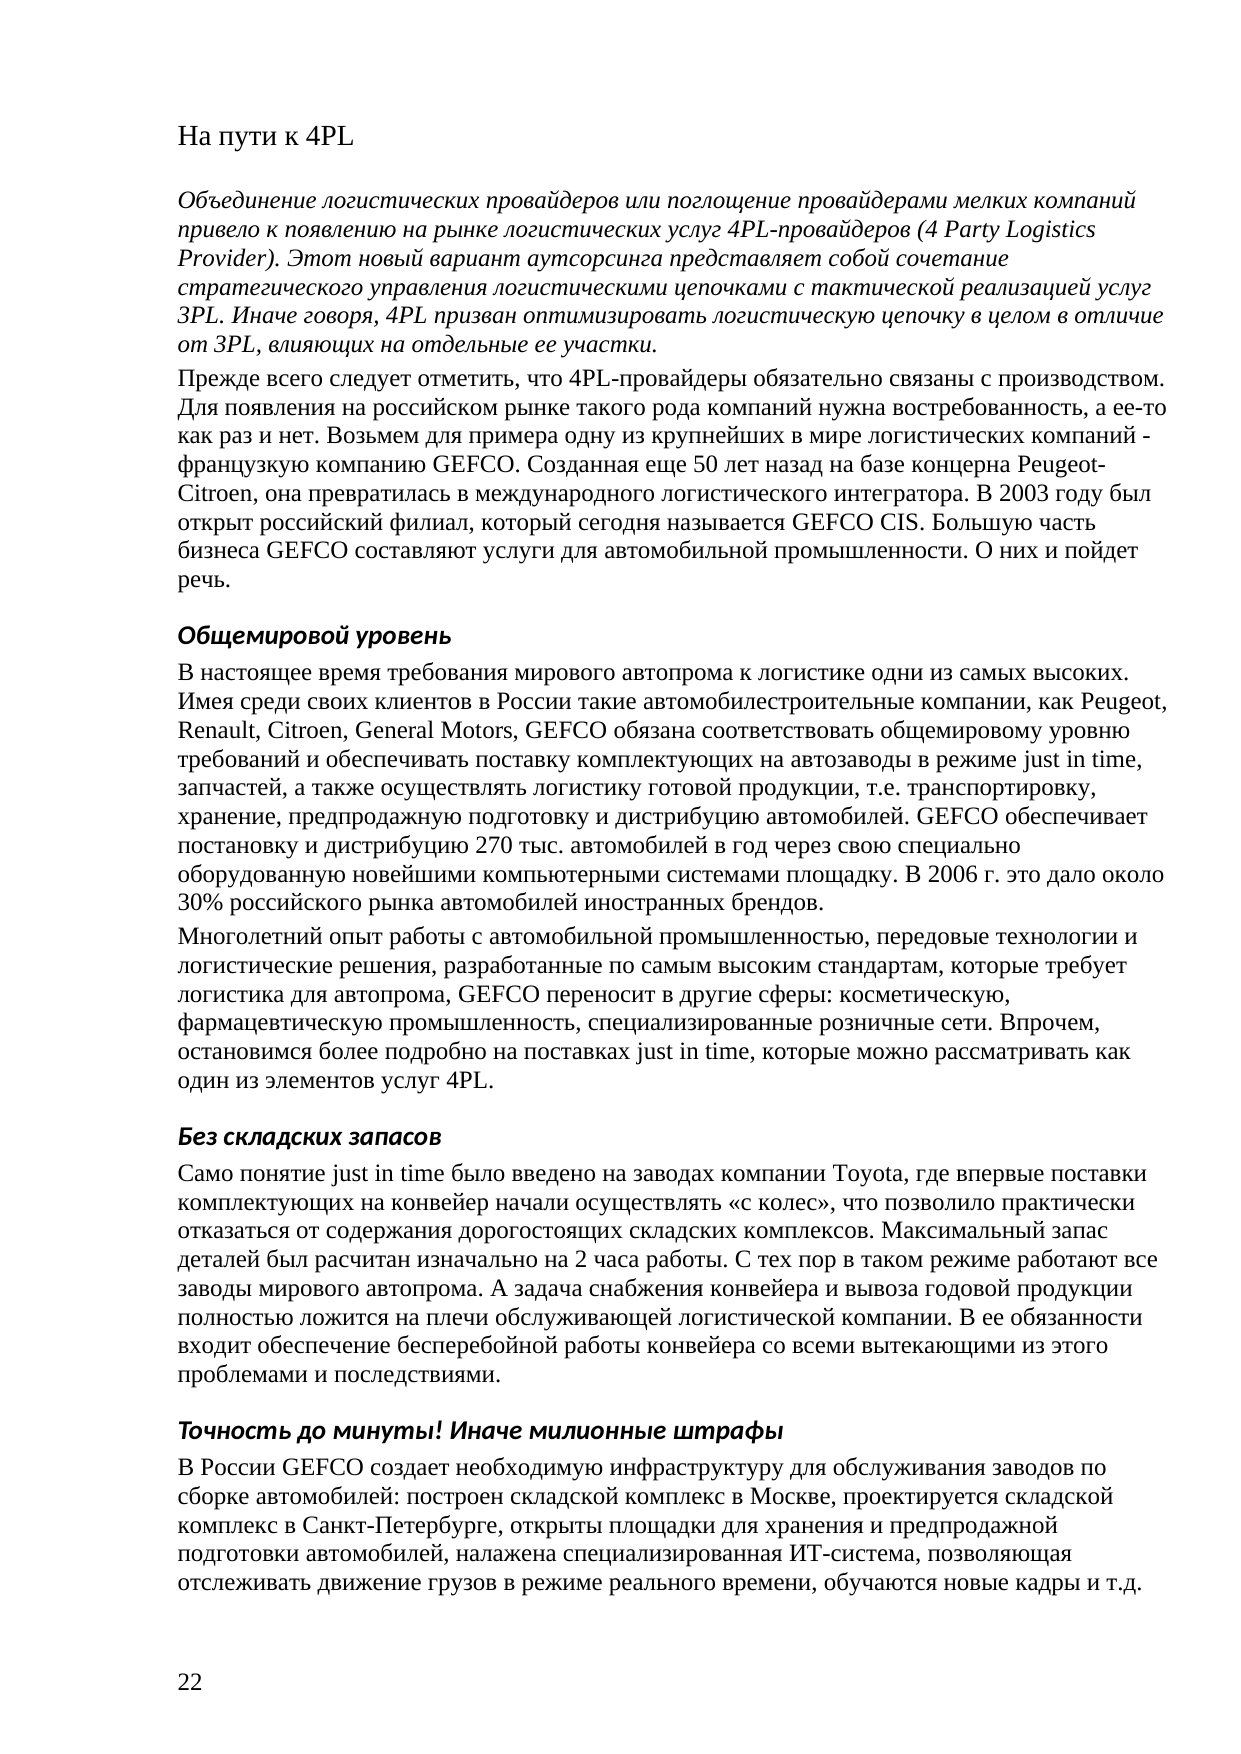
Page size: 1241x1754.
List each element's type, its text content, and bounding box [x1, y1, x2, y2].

text В России GEFCO создает необходимую инфраструктуру для обслуживания заводов по сборке автомобилей: построен складской комплекс в Москве, проектируется складской комплекс в Санкт-Петербурге, открыты площадки для хранения и предпродажной подготовки автомобилей, налажена специализированная ИТ-система, позволяющая отслеживать движение грузов в режиме реального времени, обучаются новые кадры и т.д. [177, 1452, 1181, 1596]
subtitle Общемировой уровень [177, 618, 1181, 651]
text Многолетний опыт работы с автомобильной промышленностью, передовые технологии и логистические решения, разработанные по самым высоким стандартам, которые требует логистика для автопрома, GEFCO переносит в другие сферы: косметическую, фармацевтическую промышленность, специализированные розничные сети. Впрочем, остановимся более подробно на поставках just in time, которые можно рассматривать как один из элементов услуг 4PL. [177, 921, 1181, 1094]
text В настоящее время требования мирового автопрома к логистике одни из самых высоких. Имея среди своих клиентов в России такие автомобилестроительные компании, как Peugeot, Renault, Citroen, General Motors, GEFCO обязана соответствовать общемировому уровню требований и обеспечивать поставку комплектующих на автозаводы в режиме just in time, запчастей, а также осуществлять логистику готовой продукции, т.е. транспортировку, хранение, предпродажную подготовку и дистрибуцию автомобилей. GEFCO обеспечивает постановку и дистрибуцию 270 тыс. автомобилей в год через свою специально оборудованную новейшими компьютерными системами площадку. В 2006 г. это дало около 30% российского рынка автомобилей иностранных брендов. [177, 657, 1181, 916]
subtitle Без складских запасов [177, 1119, 1181, 1152]
text Объединение логистических провайдеров или поглощение провайдерами мелких компаний привело к появлению на рынке логистических услуг 4PL-провайдеров (4 Party Logistics Provider). Этот новый вариант аутсорсинга представляет собой сочетание стратегического управления логистическими цепочками с тактической реализацией услуг 3PL. Иначе говоря, 4PL призван оптимизировать логистическую цепочку в целом в отличие от 3PL, влияющих на отдельные ее участки. [177, 186, 1181, 358]
text Само понятие just in time было введено на заводах компании Toyota, где впервые поставки комплектующих на конвейер начали осуществлять «с колес», что позволило практически отказаться от содержания дорогостоящих складских комплексов. Максимальный запас деталей был расчитан изначально на 2 часа работы. С тех пор в таком режиме работают все заводы мирового автопрома. А задача снабжения конвейера и вывоза годовой продукции полностью ложится на плечи обслуживающей логистической компании. В ее обязанности входит обеспечение бесперебойной работы конвейера со всеми вытекающими из этого проблемами и последствиями. [177, 1158, 1181, 1388]
subtitle На пути к 4PL [177, 118, 1181, 152]
text Прежде всего следует отметить, что 4PL-провайдеры обязательно связаны с производством. Для появления на российском рынке такого рода компаний нужна востребованность, а ее-то как раз и нет. Возьмем для примера одну из крупнейших в мире логистических компаний - французкую компанию GEFCO. Созданная еще 50 лет назад на базе концерна Peugeot-Citroen, она превратилась в международного логистического интегратора. В 2003 году был открыт российский филиал, который сегодня называется GEFCO CIS. Большую часть бизнеса GEFCO составляют услуги для автомобильной промышленности. О них и пойдет речь. [177, 363, 1181, 593]
subtitle Точность до минуты! Иначе милионные штрафы [177, 1413, 1181, 1446]
